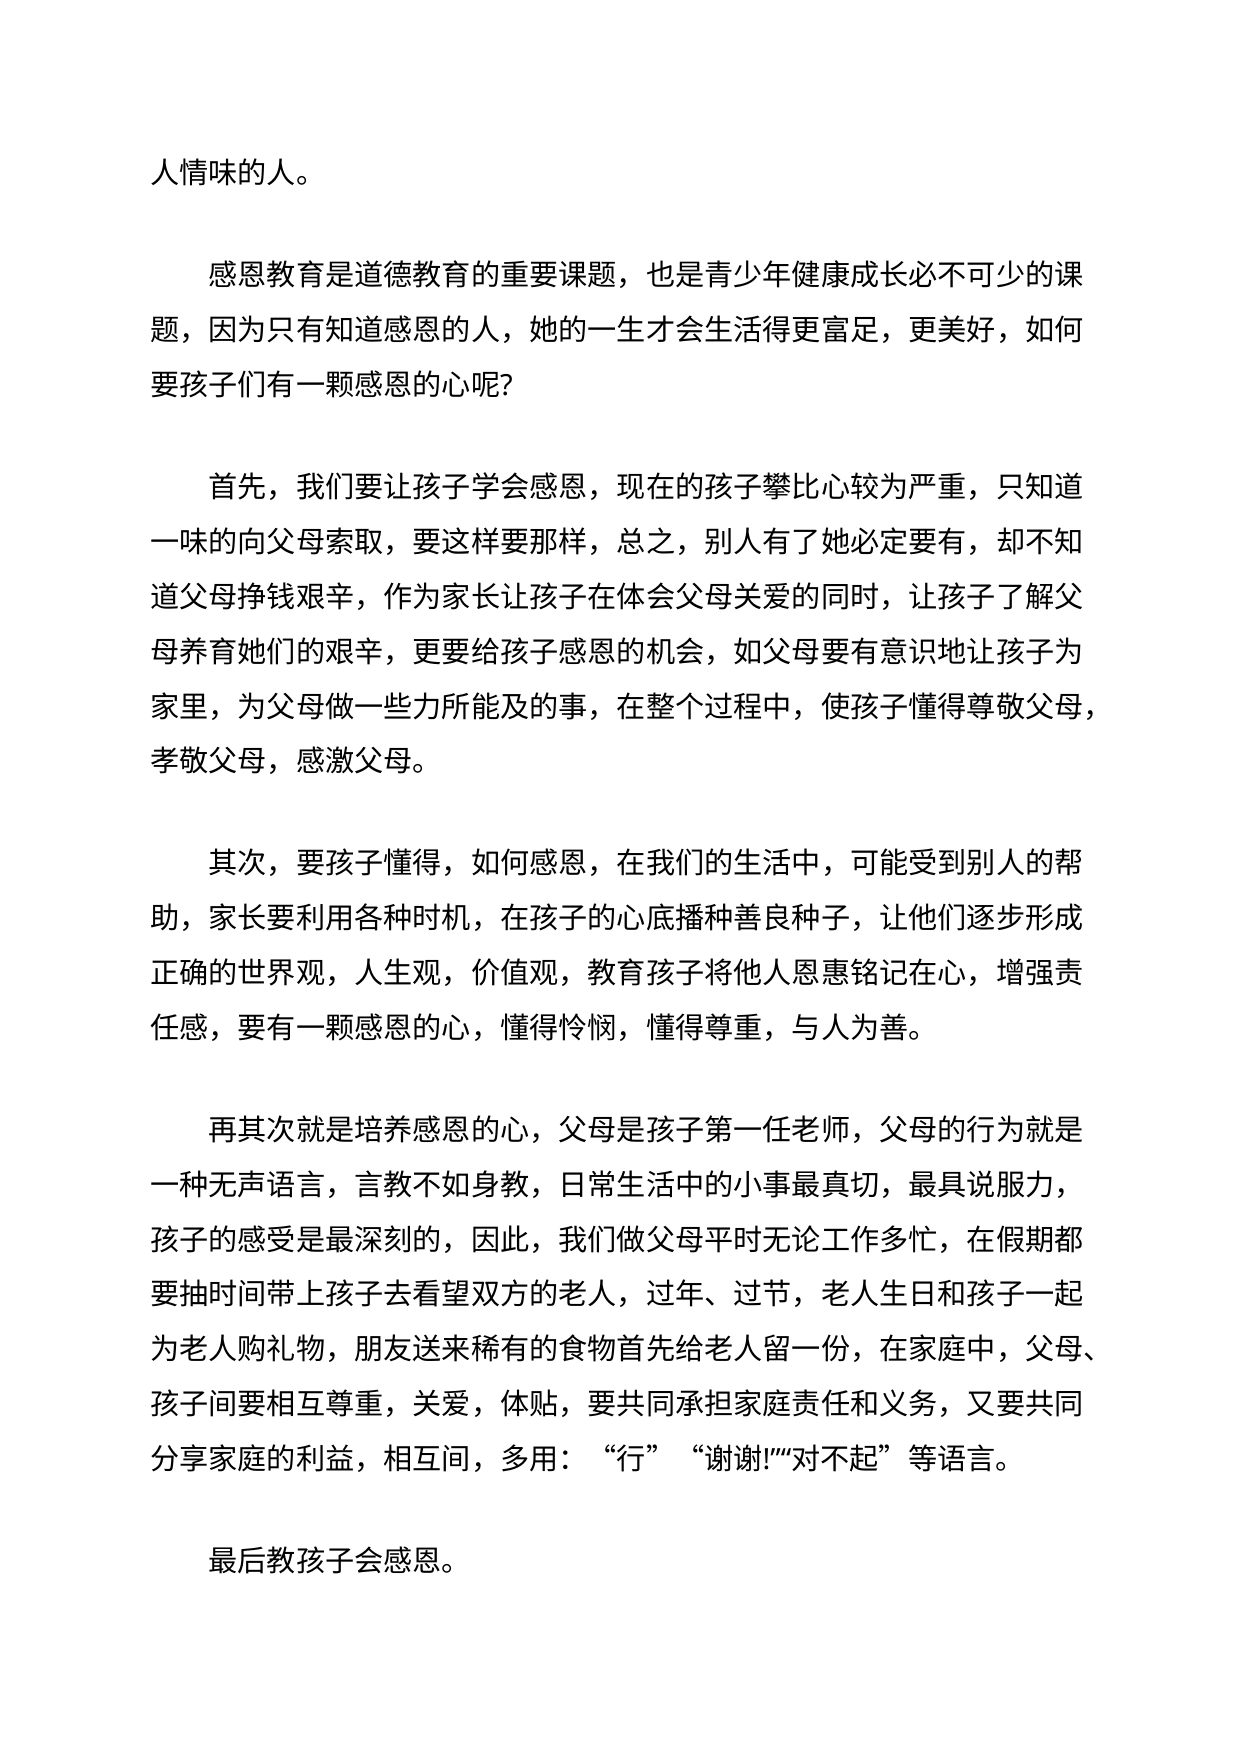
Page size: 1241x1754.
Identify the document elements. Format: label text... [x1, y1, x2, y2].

text 再其次就是培养感恩的心，父母是孩子第一任老师，父母的行为就是一种无声语言，言教不如身教，日常生活中的小事最真切，最具说服力，孩子的感受是最深刻的，因此，我们做父母平时无论工作多忙，在假期都要抽时间带上孩子去看望双方的老人，过年、过节，老人生日和孩子一起为老人购礼物，朋友送来稀有的食物首先给老人留一份，在家庭中，父母、孩子间要相互尊重，关爱，体贴，要共同承担家庭责任和义务，又要共同分享家庭的利益，相互间，多用：“行”“谢谢!”“对不起”等语言。 [150, 1106, 1090, 1478]
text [150, 150, 1090, 192]
text 最后教孩子会感恩。 [150, 1538, 1090, 1580]
text 其次，要孩子懂得，如何感恩，在我们的生活中，可能受到别人的帮助，家长要利用各种时机，在孩子的心底播种善良种子，让他们逐步形成正确的世界观，人生观，价值观，教育孩子将他人恩惠铭记在心，增强责任感，要有一颗感恩的心，懂得怜悯，懂得尊重，与人为善。 [150, 840, 1090, 1047]
text 感恩教育是道德教育的重要课题，也是青少年健康成长必不可少的课题，因为只有知道感恩的人，她的一生才会生活得更富足，更美好，如何要孩子们有一颗感恩的心呢? [150, 252, 1090, 404]
text 首先，我们要让孩子学会感恩，现在的孩子攀比心较为严重，只知道一味的向父母索取，要这样要那样，总之，别人有了她必定要有，却不知道父母挣钱艰辛，作为家长让孩子在体会父母关爱的同时，让孩子了解父母养育她们的艰辛，更要给孩子感恩的机会，如父母要有意识地让孩子为家里，为父母做一些力所能及的事，在整个过程中，使孩子懂得尊敬父母，孝敬父母，感激父母。 [150, 463, 1090, 780]
